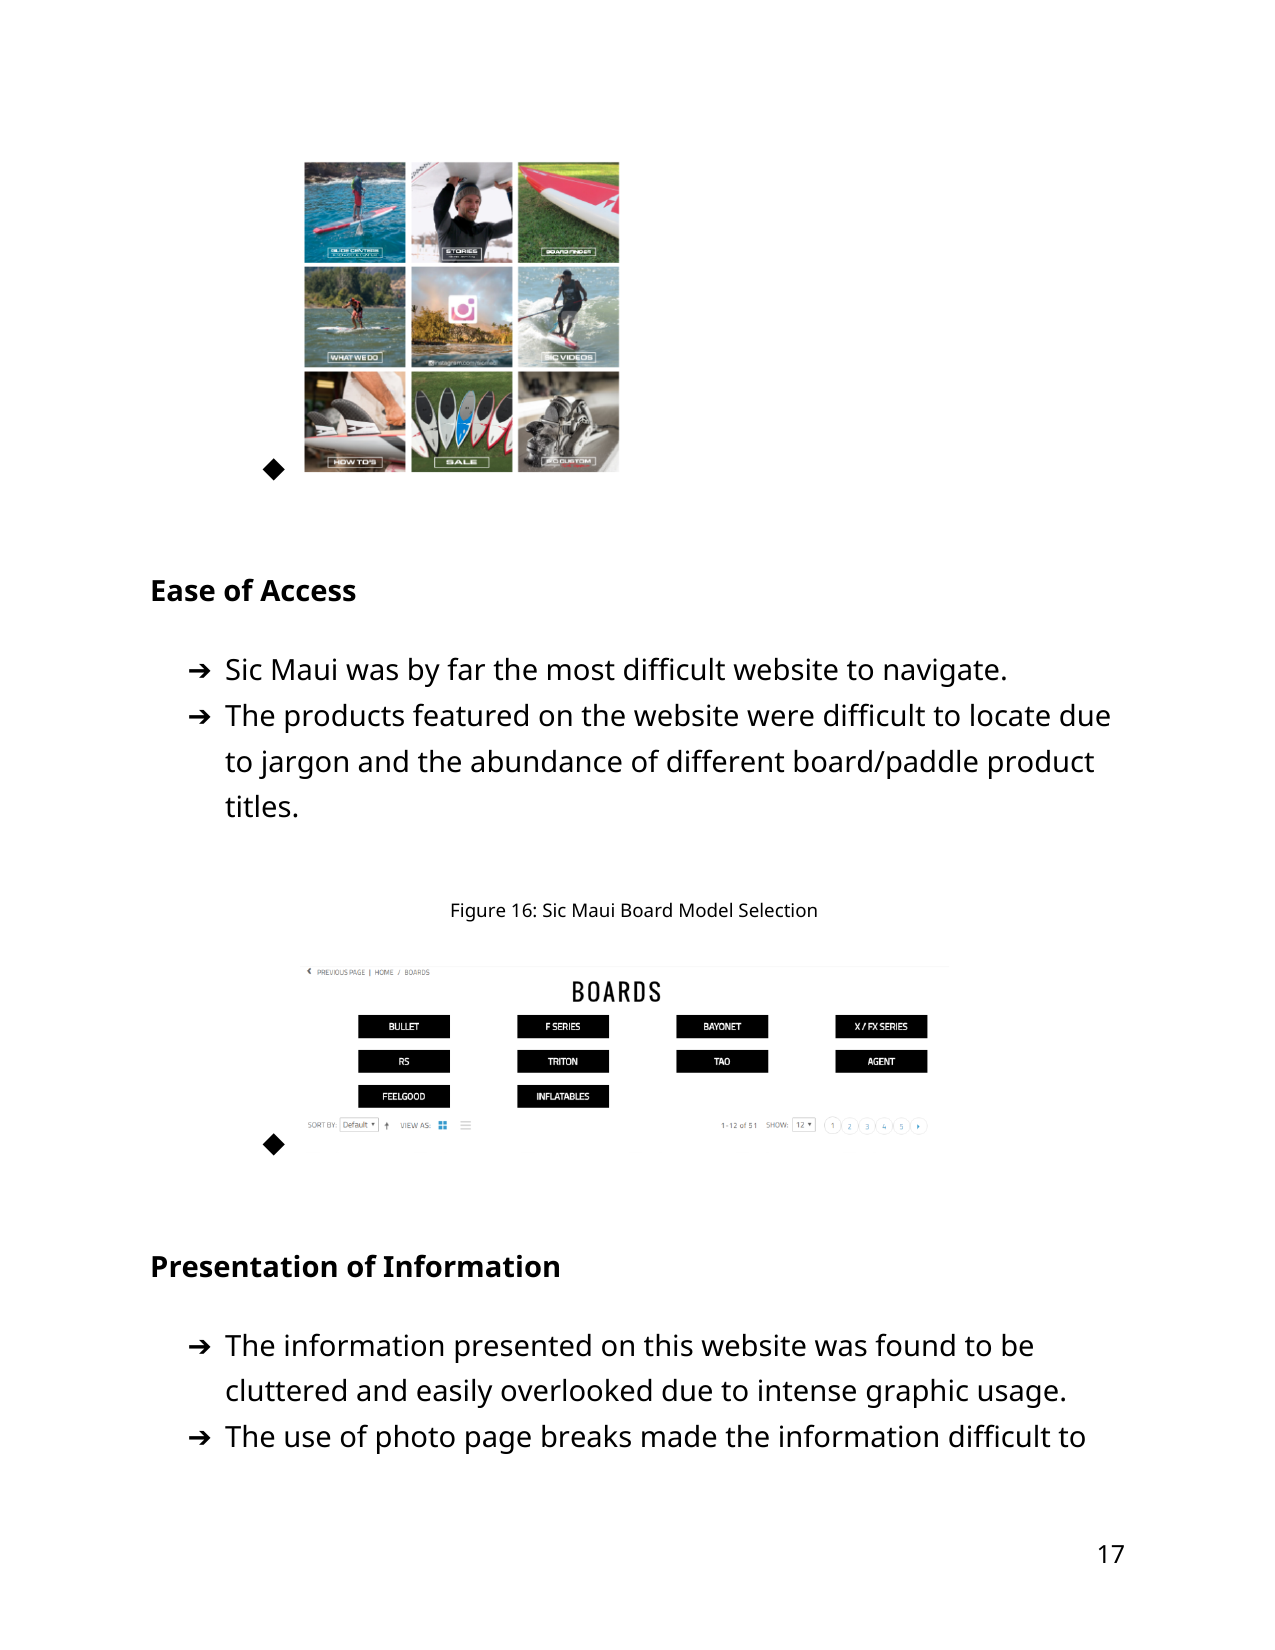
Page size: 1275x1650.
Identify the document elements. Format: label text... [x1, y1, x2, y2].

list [187, 1416, 1125, 1456]
list The products featured on the website were difficult to locate due to jargon and the abundance of different board/paddle product titles. [187, 695, 1125, 826]
text Presentation of Information [150, 1246, 1125, 1286]
picture [300, 960, 950, 1153]
text Ease of Access [150, 571, 1125, 610]
list The information presented on this website was found to be cluttered and easily overlooked due to intense graphic usage. [187, 1325, 1125, 1410]
list Sic Maui was by far the most difficult website to navigate. [187, 650, 1125, 689]
text Figure 16: Sic Maui Board Model Selection [375, 898, 1125, 923]
picture [300, 150, 623, 478]
